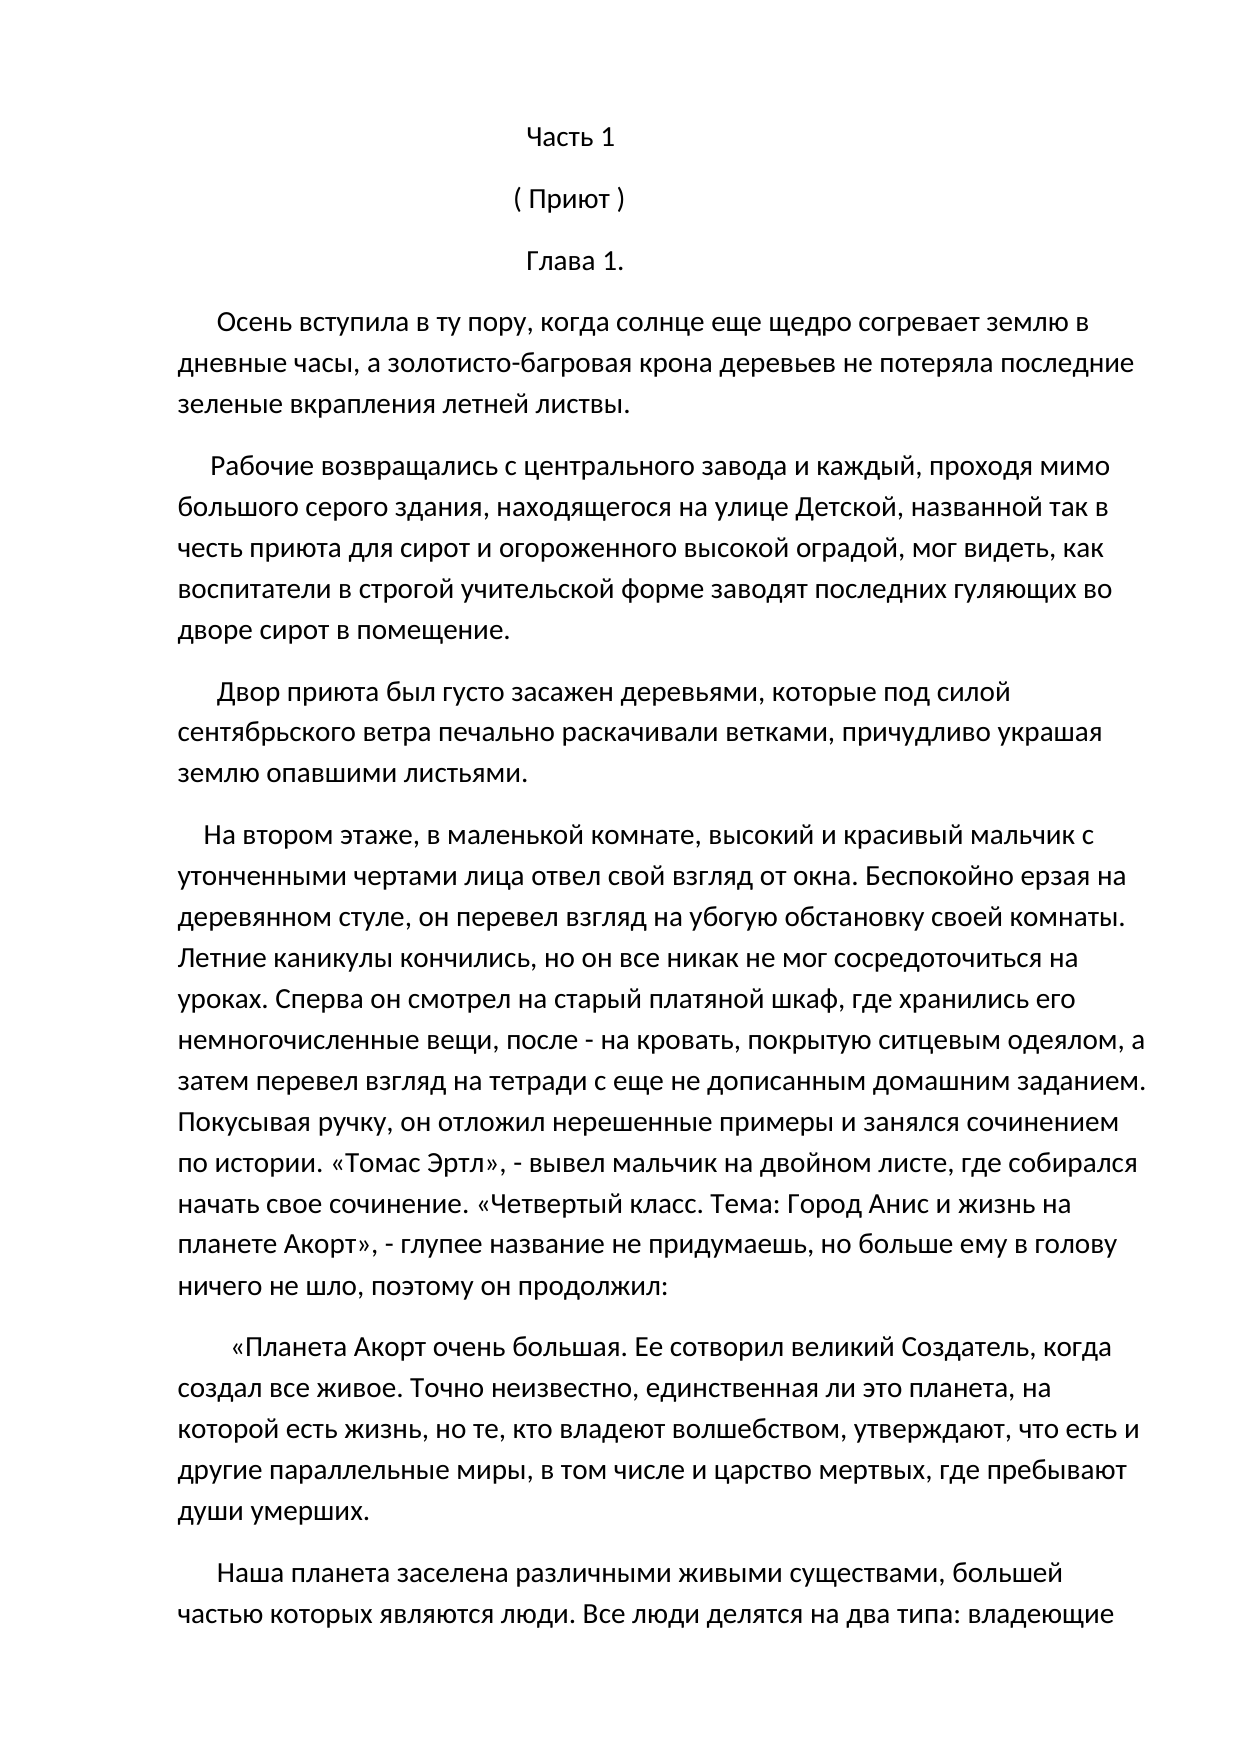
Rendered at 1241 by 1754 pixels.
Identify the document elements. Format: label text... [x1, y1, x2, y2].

text Глава 1. [177, 242, 1152, 277]
text ( Приют ) [177, 180, 1152, 216]
text Осень вступила в ту пору, когда солнце еще щедро согревает землю в дневные часы, а золотисто-багровая крона деревьев не потеряла последние зеленые вкрапления летней листвы. [177, 303, 1152, 421]
text Двор приюта был густо засажен деревьями, которые под силой сентябрьского ветра печально раскачивали ветками, причудливо украшая землю опавшими листьями. [177, 673, 1152, 790]
text «Планета Акорт очень большая. Ее сотворил великий Создатель, когда создал все живое. Точно неизвестно, единственная ли это планета, на которой есть жизнь, но те, кто владеют волшебством, утверждают, что есть и другие параллельные миры, в том числе и царство мертвых, где пребывают души умерших. [177, 1328, 1152, 1528]
text Рабочие возвращались с центрального завода и каждый, проходя мимо большого серого здания, находящегося на улице Детской, названной так в честь приюта для сирот и огороженного высокой оградой, мог видеть, как воспитатели в строгой учительской форме заводят последних гуляющих во дворе сирот в помещение. [177, 447, 1152, 646]
text Часть 1 [177, 118, 1152, 154]
text На втором этаже, в маленькой комнате, высокий и красивый мальчик с утонченными чертами лица отвел свой взгляд от окна. Беспокойно ерзая на деревянном стуле, он перевел взгляд на убогую обстановку своей комнаты. Летние каникулы кончились, но он все никак не мог сосредоточиться на уроках. Сперва он смотрел на старый платяной шкаф, где хранились его немногочисленные вещи, после - на кровать, покрытую ситцевым одеялом, а затем перевел взгляд на тетради с еще не дописанным домашним заданием. Покусывая ручку, он отложил нерешенные примеры и занялся сочинением по истории. «Томас Эртл», - вывел мальчик на двойном листе, где собирался начать свое сочинение. «Четвертый класс. Тема: Город Анис и жизнь на планете Акорт», - глупее название не придумаешь, но больше ему в голову ничего не шло, поэтому он продолжил: [177, 816, 1152, 1302]
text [177, 1554, 1152, 1630]
